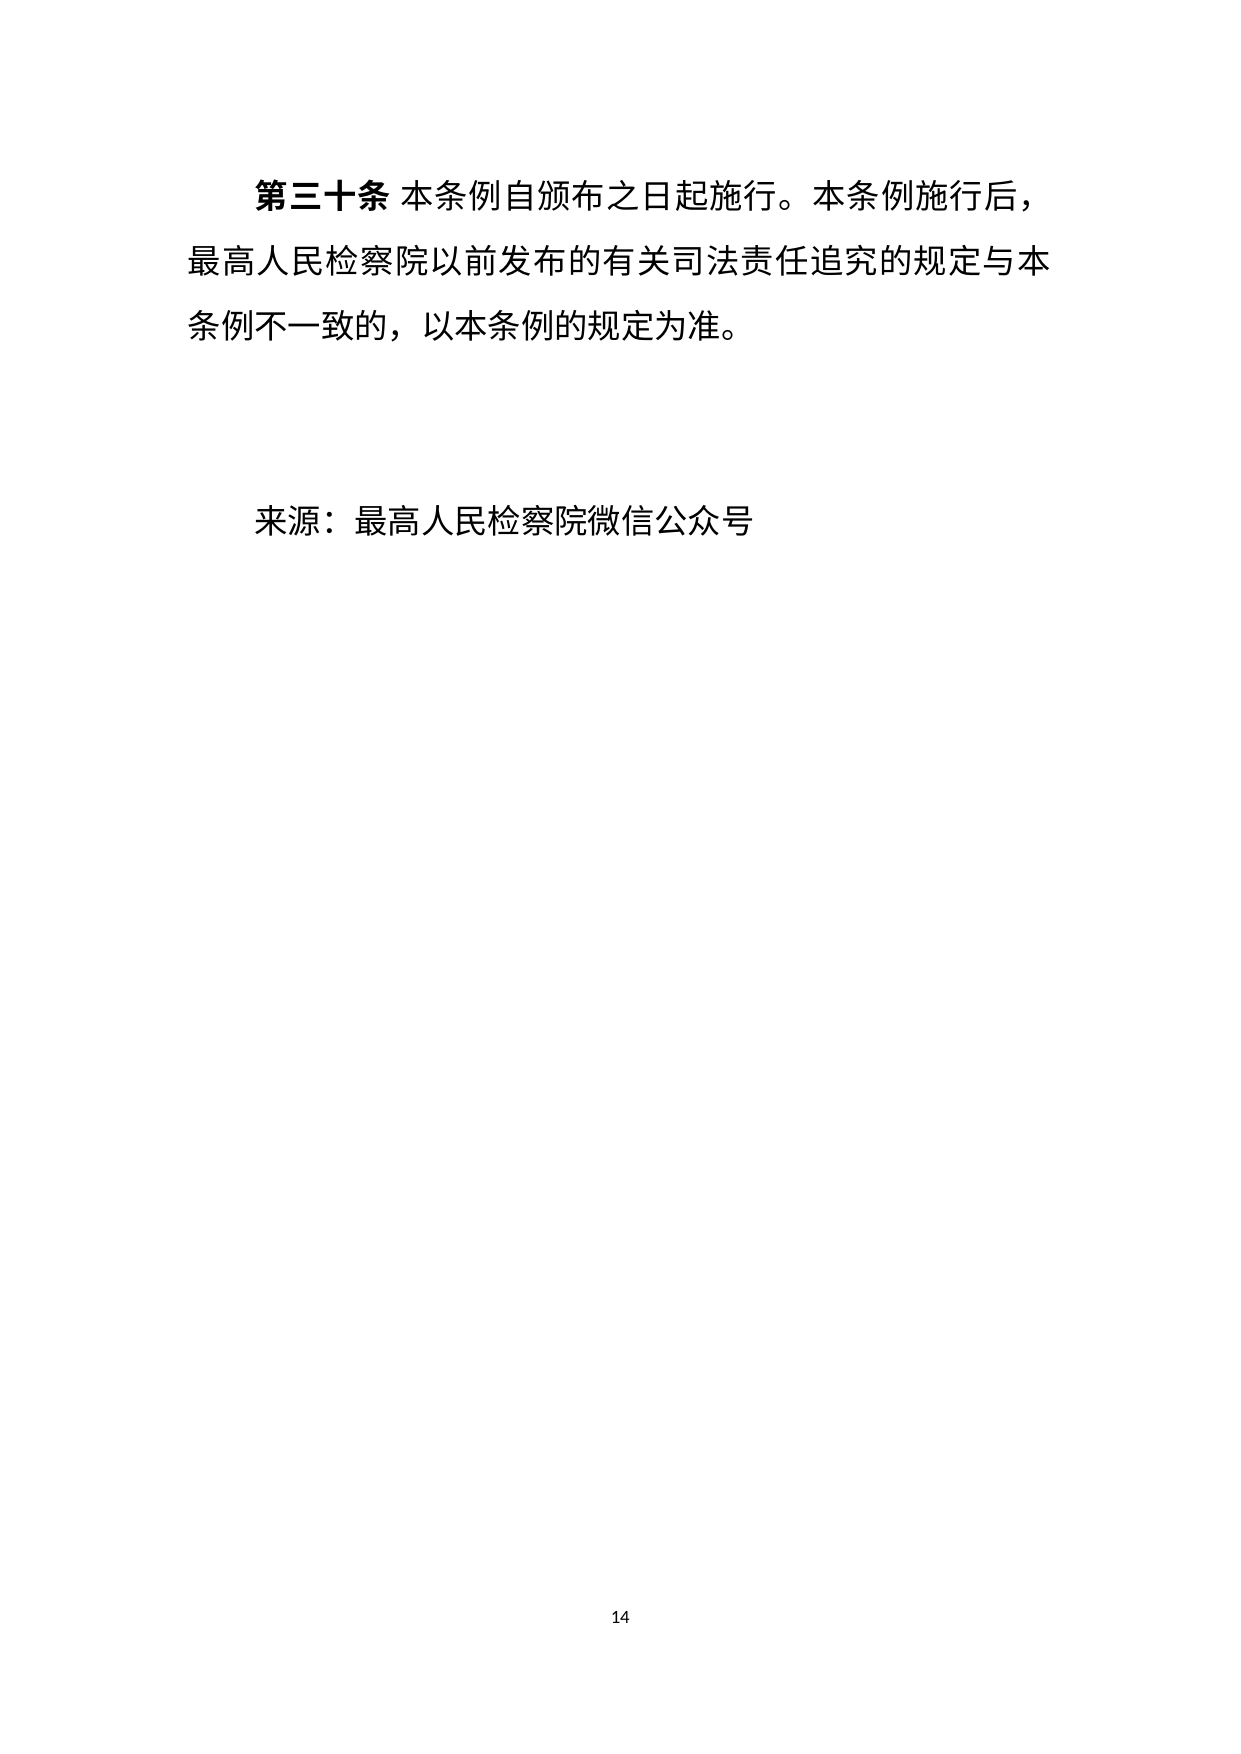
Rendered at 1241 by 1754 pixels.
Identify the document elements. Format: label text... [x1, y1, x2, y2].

text 来源：最高人民检察院微信公众号 [187, 487, 1053, 552]
text 第三十条 本条例自颁布之日起施行。本条例施行后，最高人民检察院以前发布的有关司法责任追究的规定与本条例不一致的，以本条例的规定为准。 [187, 162, 1053, 357]
